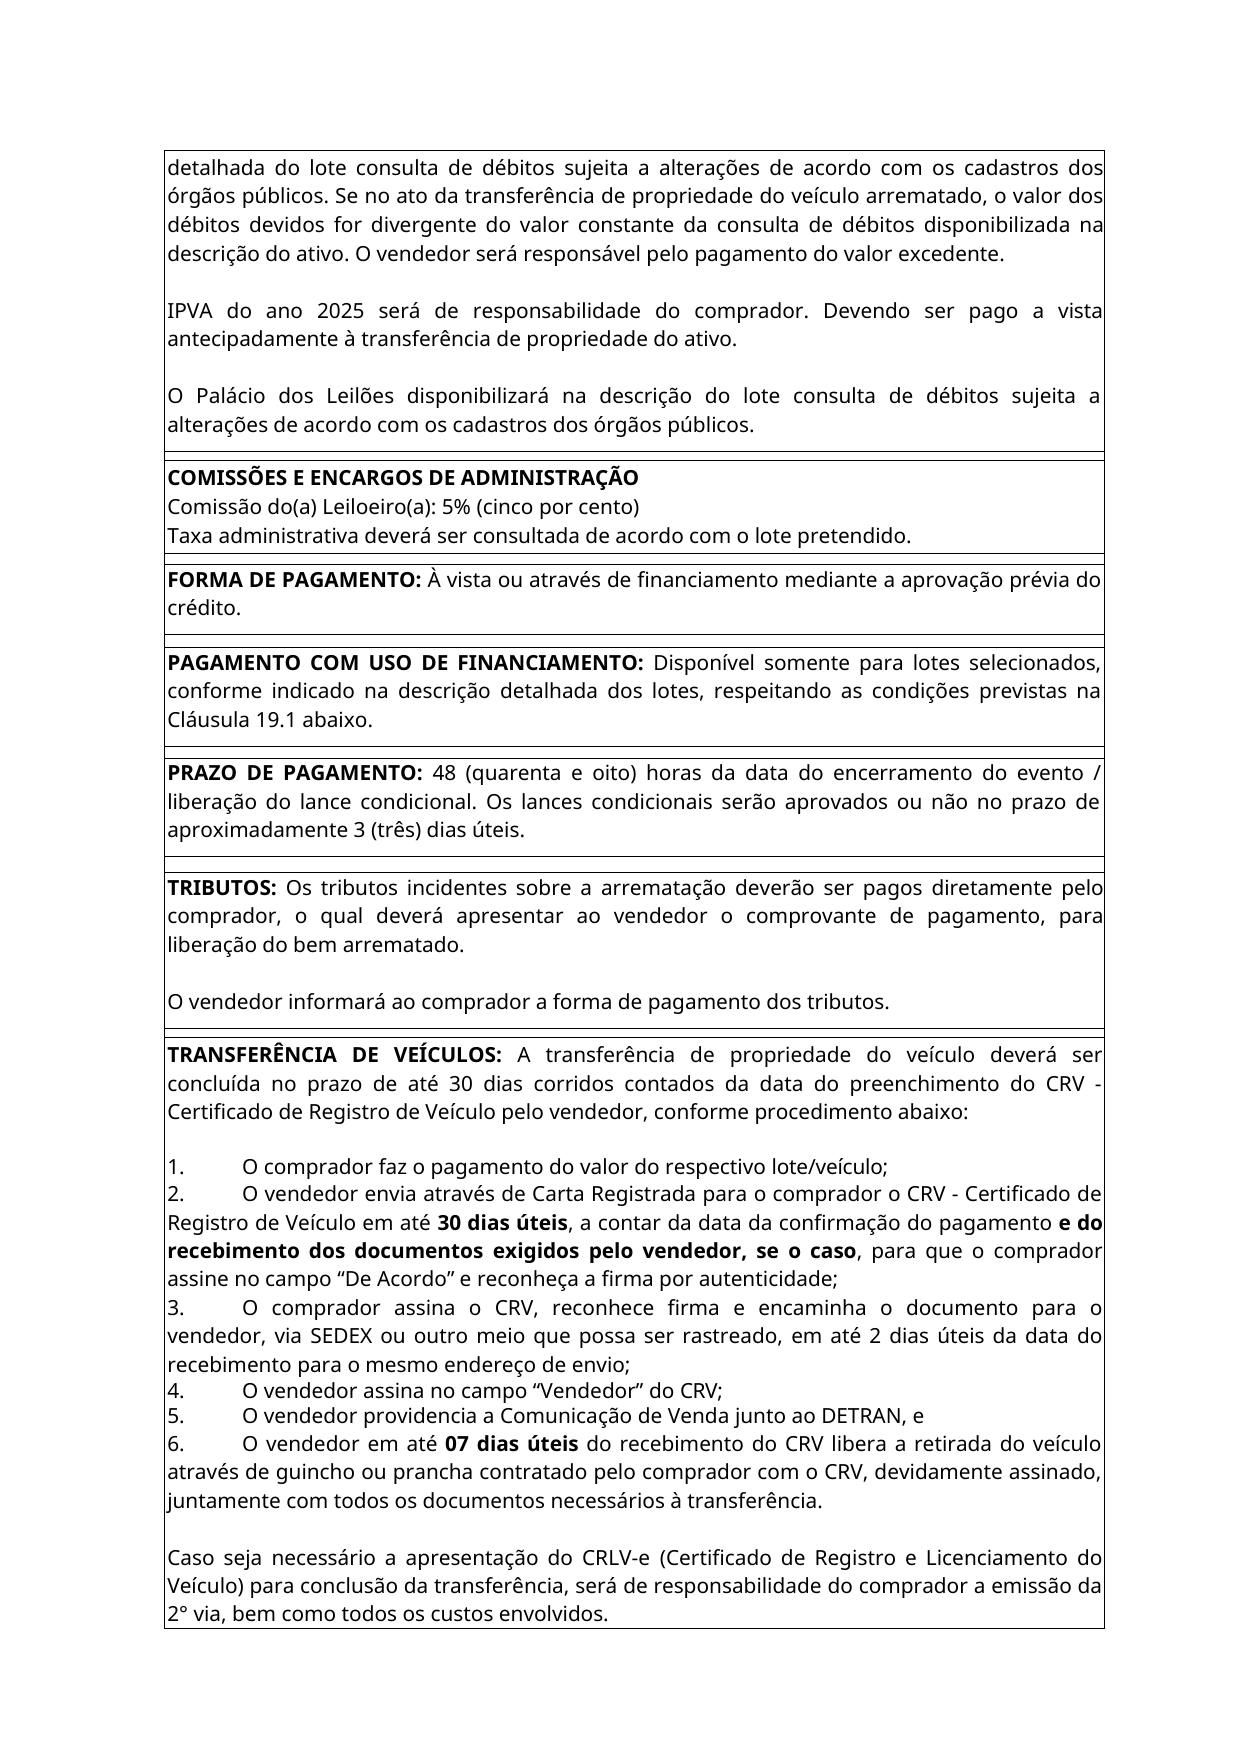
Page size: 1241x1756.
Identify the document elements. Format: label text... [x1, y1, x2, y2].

table_cell FORMA DE PAGAMENTO: À vista ou através de financiamento mediante a aprovação prévia do crédito. [165, 565, 1104, 634]
table_cell PAGAMENTO COM USO DE FINANCIAMENTO: Disponível somente para lotes selecionados, conforme indicado na descrição detalhada dos lotes, respeitando as condições previstas na Cláusula 19.1 abaixo. [165, 648, 1104, 746]
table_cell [165, 151, 1104, 451]
table_cell PRAZO DE PAGAMENTO: 48 (quarenta e oito) horas da data do encerramento do evento / liberação do lance condicional. Os lances condicionais serão aprovados ou não no prazo de aproximadamente 3 (três) dias úteis. [165, 759, 1104, 856]
table_cell [165, 554, 1104, 564]
table_cell COMISSÕES E ENCARGOS DE ADMINISTRAÇÃO Comissão do(a) Leiloeiro(a): 5% (cinco por cento) Taxa administrativa deverá ser consultada de acordo com o lote pretendido. [165, 461, 1104, 552]
table_cell [165, 747, 1104, 757]
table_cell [165, 1038, 1104, 1628]
table_cell [165, 857, 1104, 872]
table_cell [165, 635, 1104, 647]
table_cell TRIBUTOS: Os tributos incidentes sobre a arrematação deverão ser pagos diretamente pelo comprador, o qual deverá apresentar ao vendedor o comprovante de pagamento, para liberação do bem arrematado. O vendedor informará ao comprador a forma de pagamento dos tributos. [165, 873, 1104, 1028]
table_cell [165, 452, 1104, 460]
table_cell [165, 1029, 1104, 1037]
